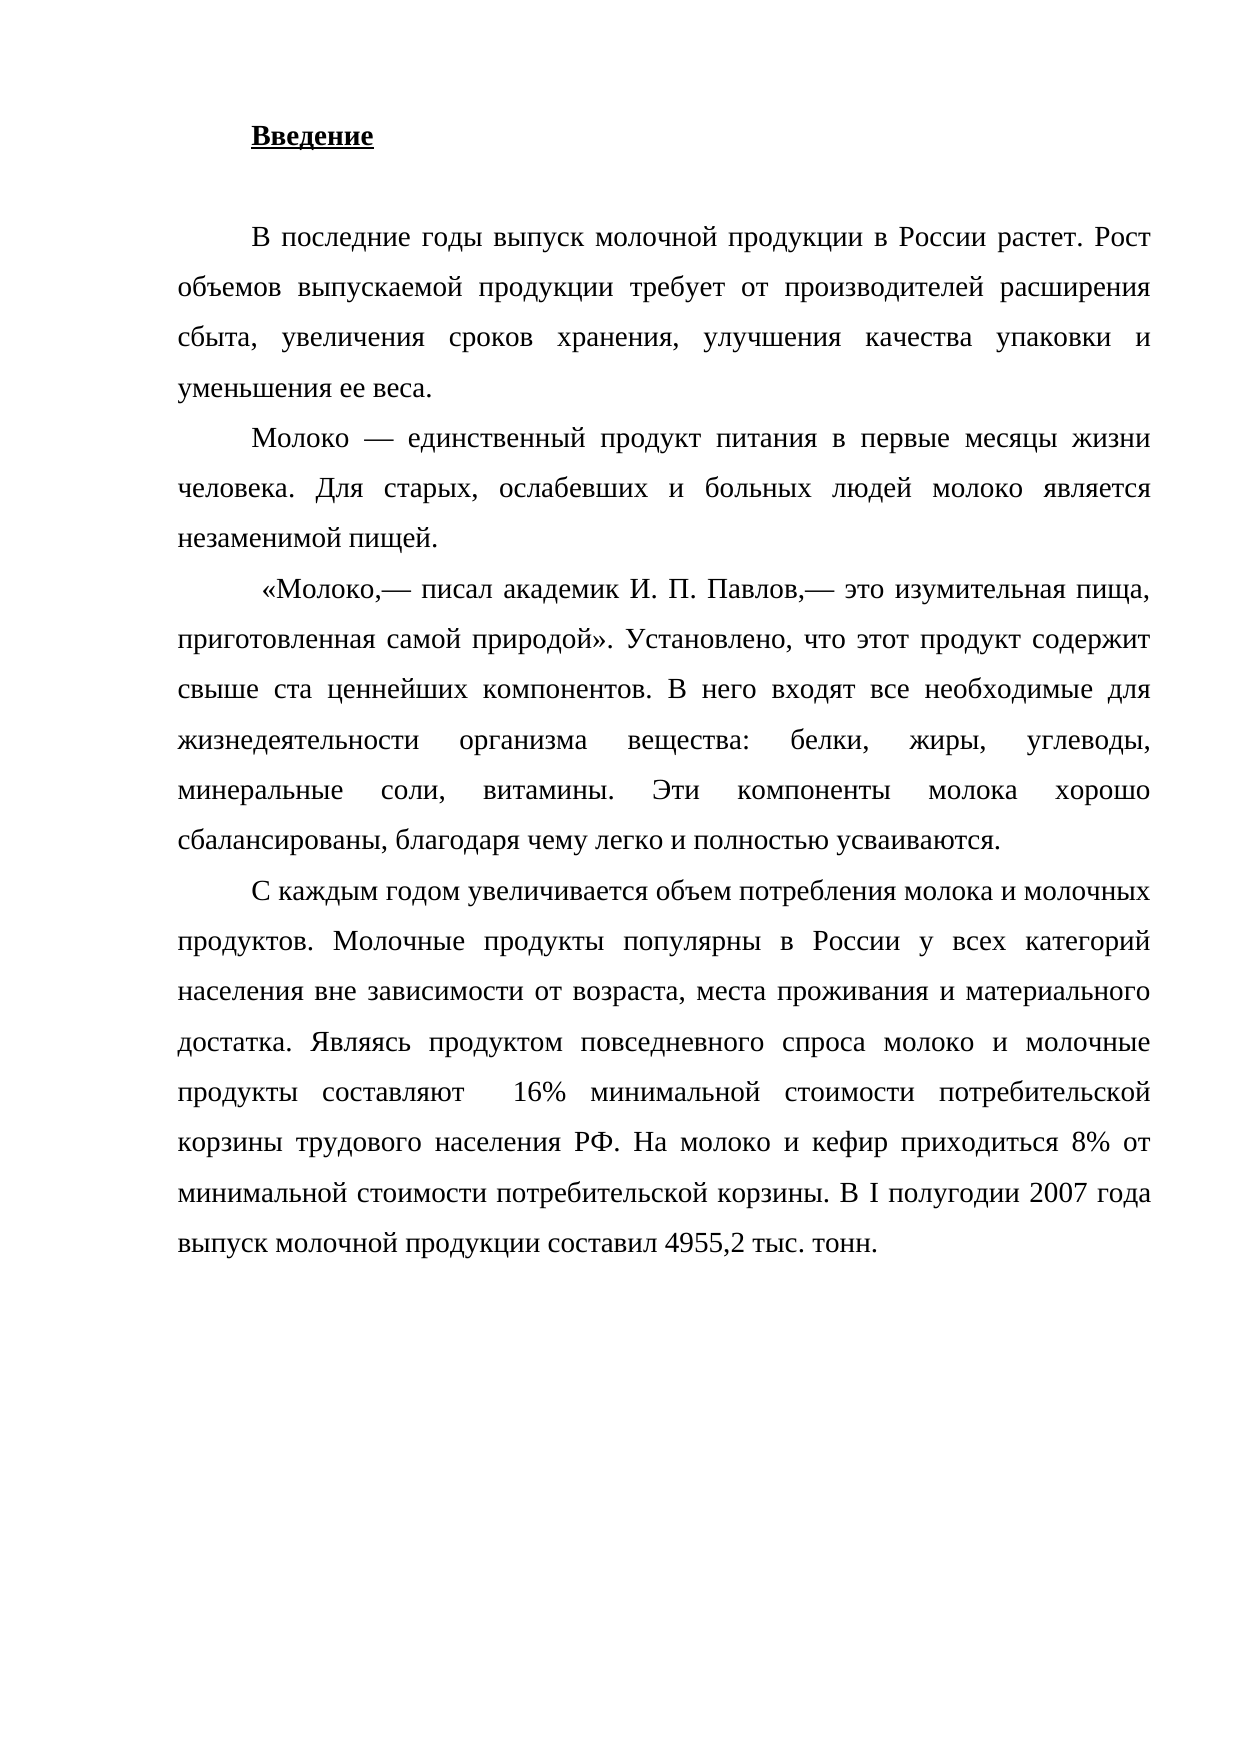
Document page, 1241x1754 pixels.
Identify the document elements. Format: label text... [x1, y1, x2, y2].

text С каждым годом увеличивается объем потребления молока и молочных продуктов. Молочные продукты популярны в России у всех категорий населения вне зависимости от возраста, места проживания и материального достатка. Являясь продуктом повседневного спроса молоко и молочные продукты составляют 16% минимальной стоимости потребительской корзины трудового населения РФ. На молоко и кефир приходиться 8% от минимальной стоимости потребительской корзины. В I полугодии 2007 года выпуск молочной продукции составил 4955,2 тыс. тонн. [177, 873, 1152, 1258]
text В последние годы выпуск молочной продукции в России растет. Рост объемов выпускаемой продукции требует от производителей расширения сбыта, увеличения сроков хранения, улучшения качества упаковки и уменьшения ее веса. [177, 219, 1152, 403]
text Введение [177, 118, 1152, 152]
text «Молоко,— писал академик И. П. Павлов,— это изумительная пища, приготовленная самой природой». Установлено, что этот продукт содержит свыше ста ценнейших компонентов. В него входят все необходимые для жизнедеятельности организма вещества: белки, жиры, углеводы, минеральные соли, витамины. Эти компоненты молока хорошо сбалансированы, благодаря чему легко и полностью усваиваются. [177, 571, 1152, 856]
text Молоко — единственный продукт питания в первые месяцы жизни человека. Для старых, ослабевших и больных людей молоко является незаменимой пищей. [177, 420, 1152, 554]
